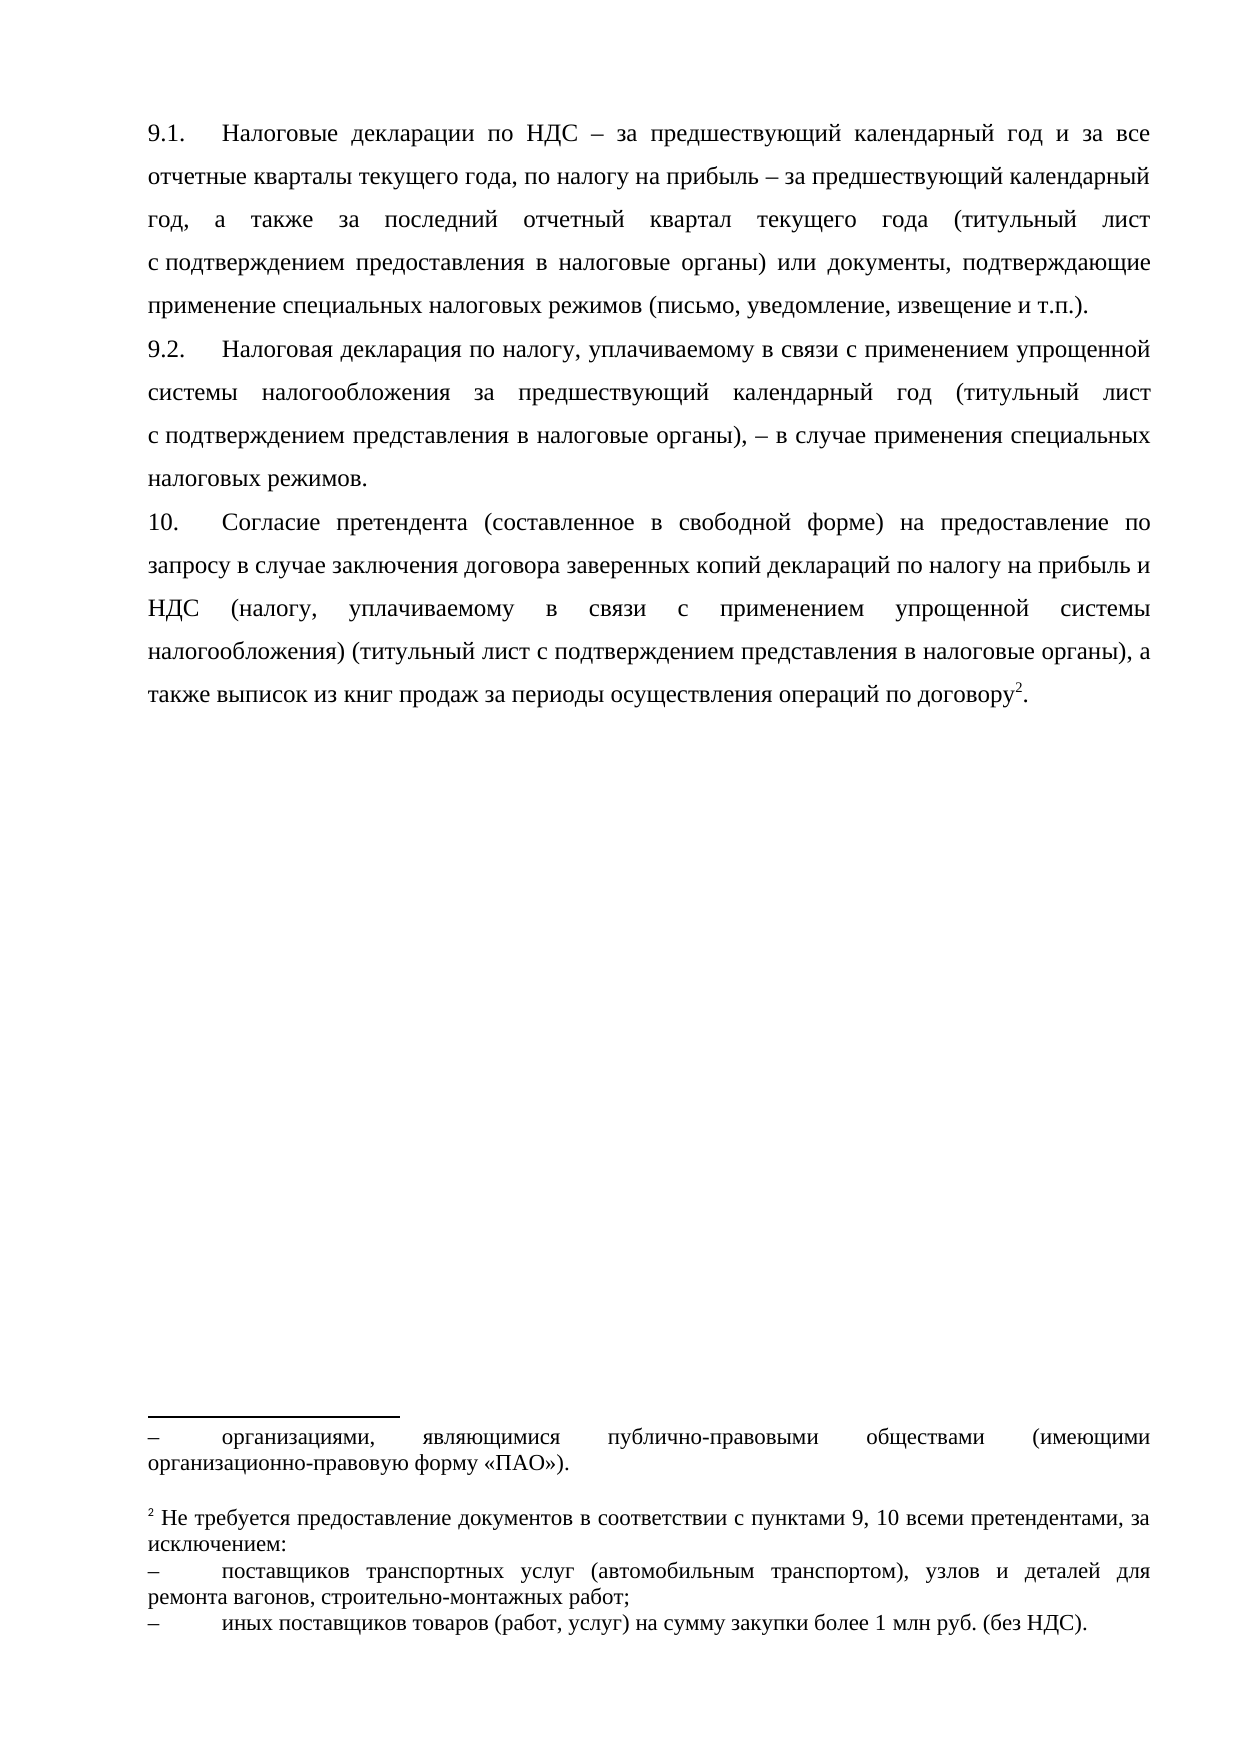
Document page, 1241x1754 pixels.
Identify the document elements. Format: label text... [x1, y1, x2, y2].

text 10. Согласие претендента (составленное в свободной форме) на предоставление по запросу в случае заключения договора заверенных копий деклараций по налогу на прибыль и НДС (налогу, уплачиваемому в связи с применением упрощенной системы налогообложения) (титульный лист с подтверждением представления в налоговые органы), а также выписок из книг продаж за периоды осуществления операций по договору. [148, 507, 1152, 708]
text 9.2. Налоговая декларация по налогу, уплачиваемому в связи с применением упрощенной системы налогообложения за предшествующий календарный год (титульный лист с подтверждением представления в налоговые органы), – в случае применения специальных налоговых режимов. [148, 334, 1152, 492]
text 9.1. Налоговые декларации по НДС – за предшествующий календарный год и за все отчетные кварталы текущего года, по налогу на прибыль – за предшествующий календарный год, а также за последний отчетный квартал текущего года (титульный лист с подтверждением предоставления в налоговые органы) или документы, подтверждающие применение специальных налоговых режимов (письмо, уведомление, извещение и т.п.). [148, 118, 1152, 319]
